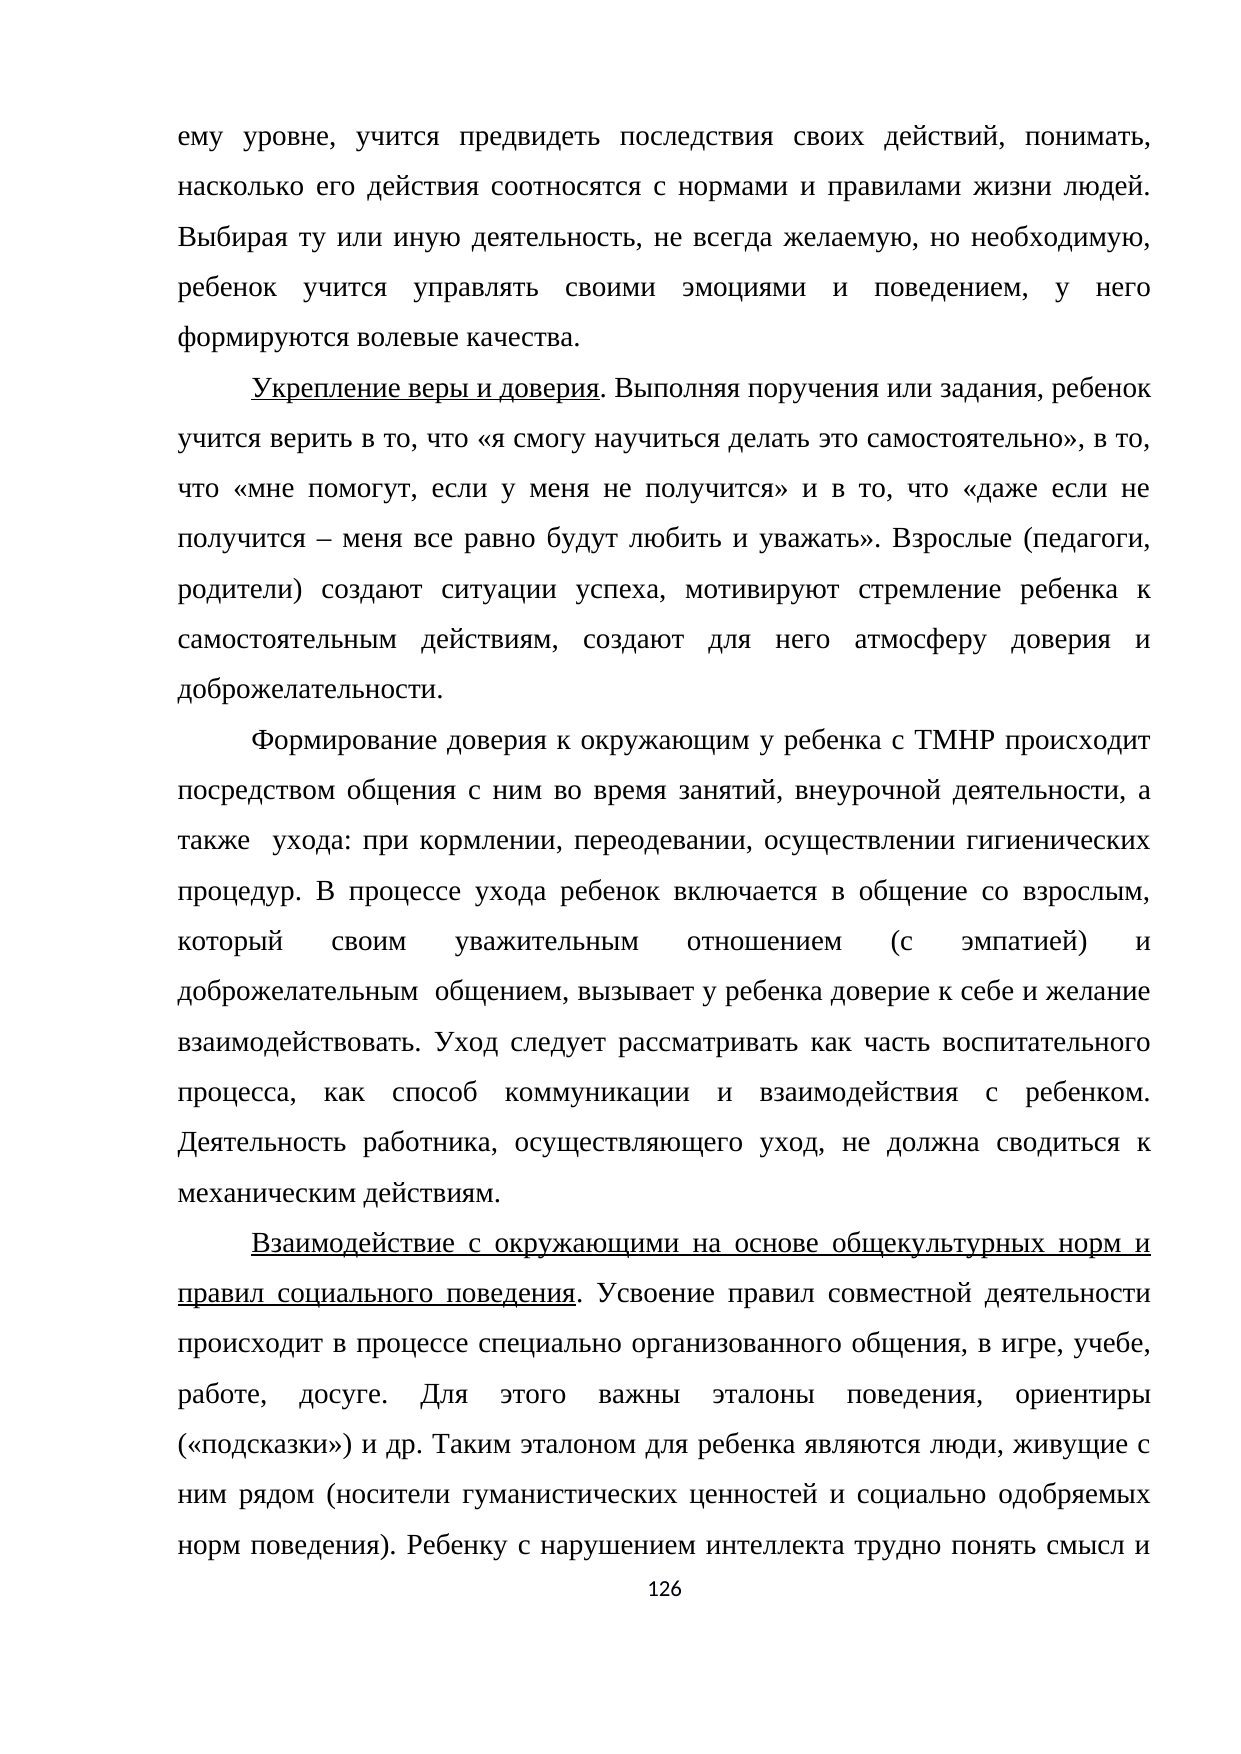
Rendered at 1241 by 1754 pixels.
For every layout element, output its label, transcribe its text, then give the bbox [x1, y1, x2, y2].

text Формирование доверия к окружающим у ребенка с ТМНР происходит посредством общения с ним во время занятий, внеурочной деятельности, а также ухода: при кормлении, переодевании, осуществлении гигиенических процедур. В процессе ухода ребенок включается в общение со взрослым, который своим уважительным отношением (с эмпатией) и доброжелательным общением, вызывает у ребенка доверие к себе и желание взаимодействовать. Уход следует рассматривать как часть воспитательного процесса, как способ коммуникации и взаимодействия с ребенком. Деятельность работника, осуществляющего уход, не должна сводиться к механическим действиям. [177, 722, 1152, 1208]
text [177, 118, 1152, 353]
text Укрепление веры и доверия. Выполняя поручения или задания, ребенок учится верить в то, что «я смогу научиться делать это самостоятельно», в то, что «мне помогут, если у меня не получится» и в то, что «даже если не получится – меня все равно будут любить и уважать». Взрослые (педагоги, родители) создают ситуации успеха, мотивируют стремление ребенка к самостоятельным действиям, создают для него атмосферу доверия и доброжелательности. [177, 370, 1152, 705]
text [177, 1225, 1152, 1560]
